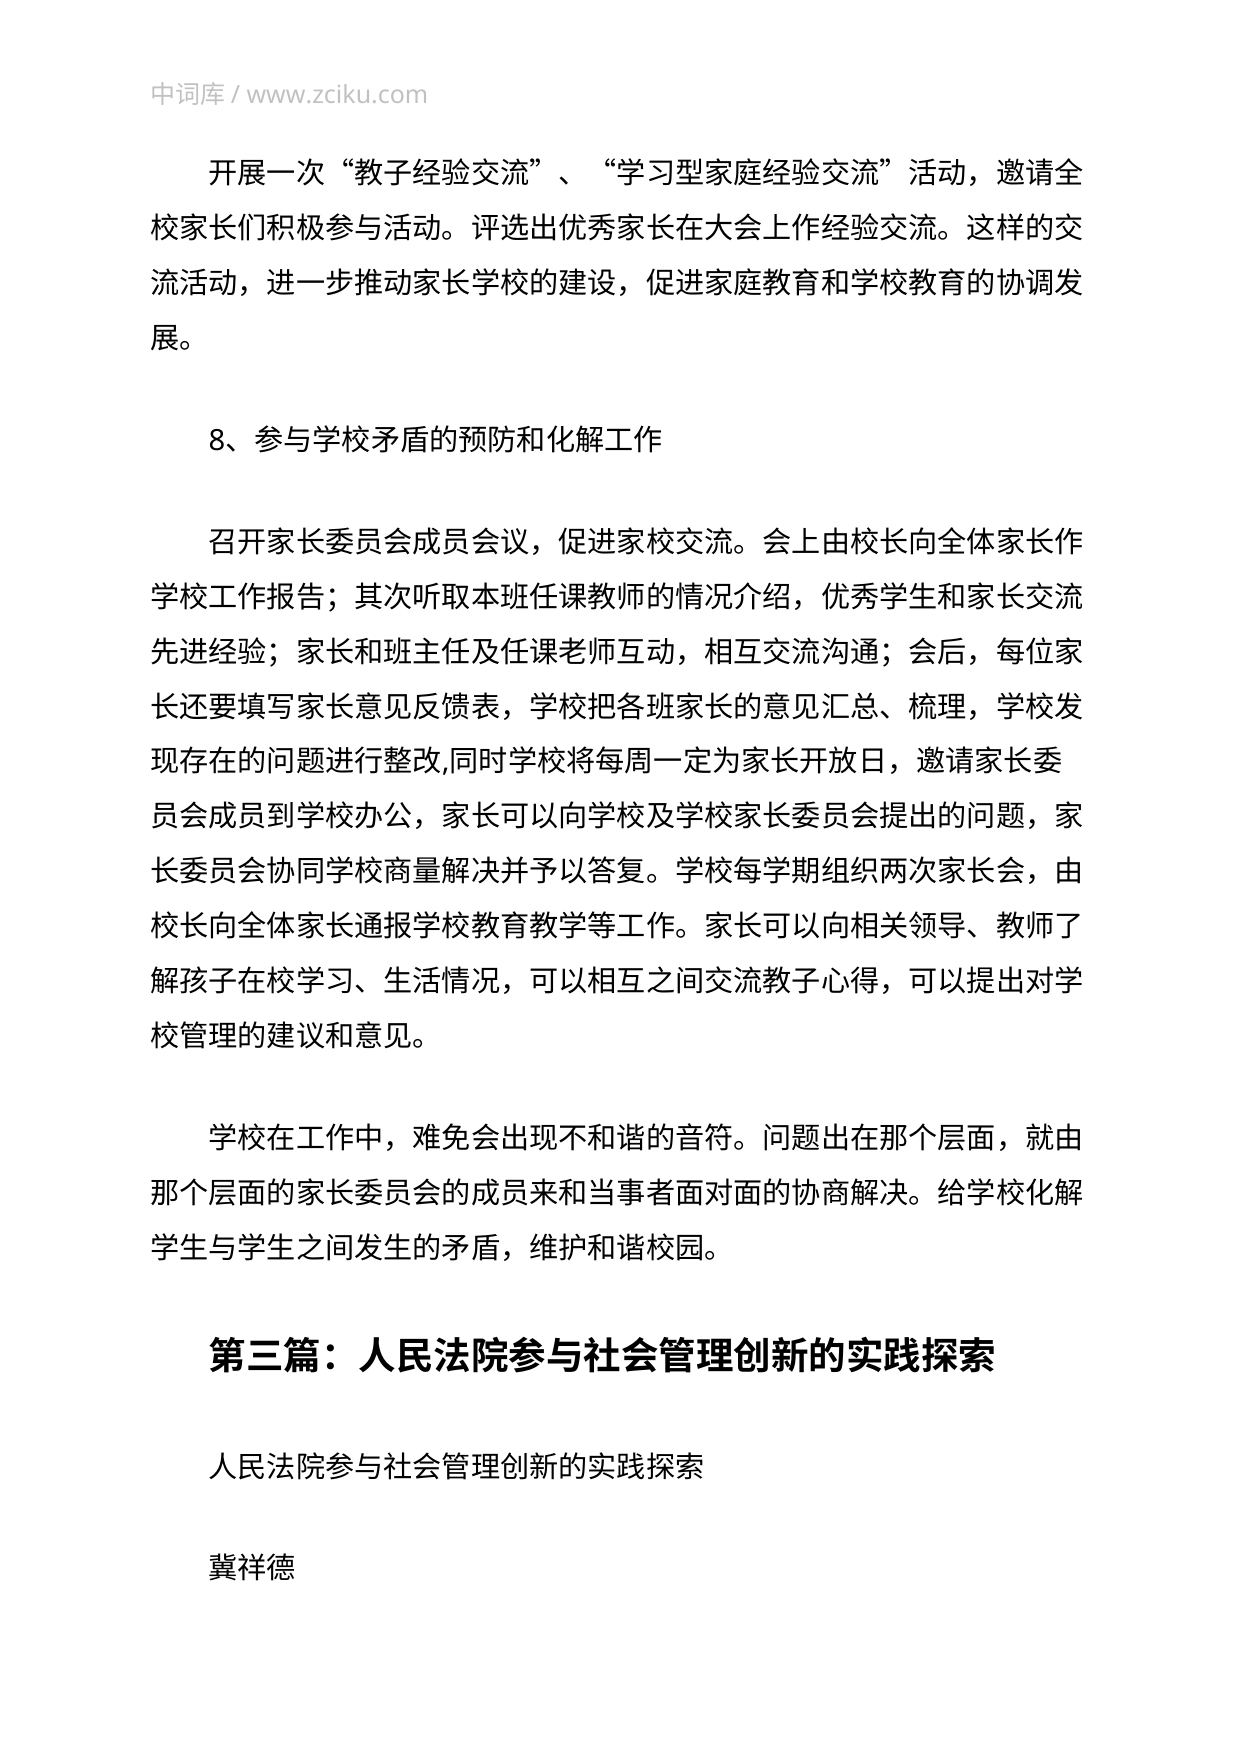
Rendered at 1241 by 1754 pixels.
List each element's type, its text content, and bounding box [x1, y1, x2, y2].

text 第三篇：人民法院参与社会管理创新的实践探索 [150, 1326, 1090, 1380]
text 学校在工作中，难免会出现不和谐的音符。问题出在那个层面，就由那个层面的家长委员会的成员来和当事者面对面的协商解决。给学校化解学生与学生之间发生的矛盾，维护和谐校园。 [150, 1114, 1090, 1266]
text 人民法院参与社会管理创新的实践探索 [150, 1443, 1090, 1486]
text 召开家长委员会成员会议，促进家校交流。会上由校长向全体家长作学校工作报告；其次听取本班任课教师的情况介绍，优秀学生和家长交流先进经验；家长和班主任及任课老师互动，相互交流沟通；会后，每位家长还要填写家长意见反馈表，学校把各班家长的意见汇总、梳理，学校发现存在的问题进行整改,同时学校将每周一定为家长开放日，邀请家长委员会成员到学校办公，家长可以向学校及学校家长委员会提出的问题，家长委员会协同学校商量解决并予以答复。学校每学期组织两次家长会，由校长向全体家长通报学校教育教学等工作。家长可以向相关领导、教师了解孩子在校学习、生活情况，可以相互之间交流教子心得，可以提出对学校管理的建议和意见。 [150, 518, 1090, 1055]
text 开展一次“教子经验交流”、“学习型家庭经验交流”活动，邀请全校家长们积极参与活动。评选出优秀家长在大会上作经验交流。这样的交流活动，进一步推动家长学校的建设，促进家庭教育和学校教育的协调发展。 [150, 150, 1090, 357]
text 8、参与学校矛盾的预防和化解工作 [150, 416, 1090, 459]
text 冀祥德 [150, 1545, 1090, 1587]
